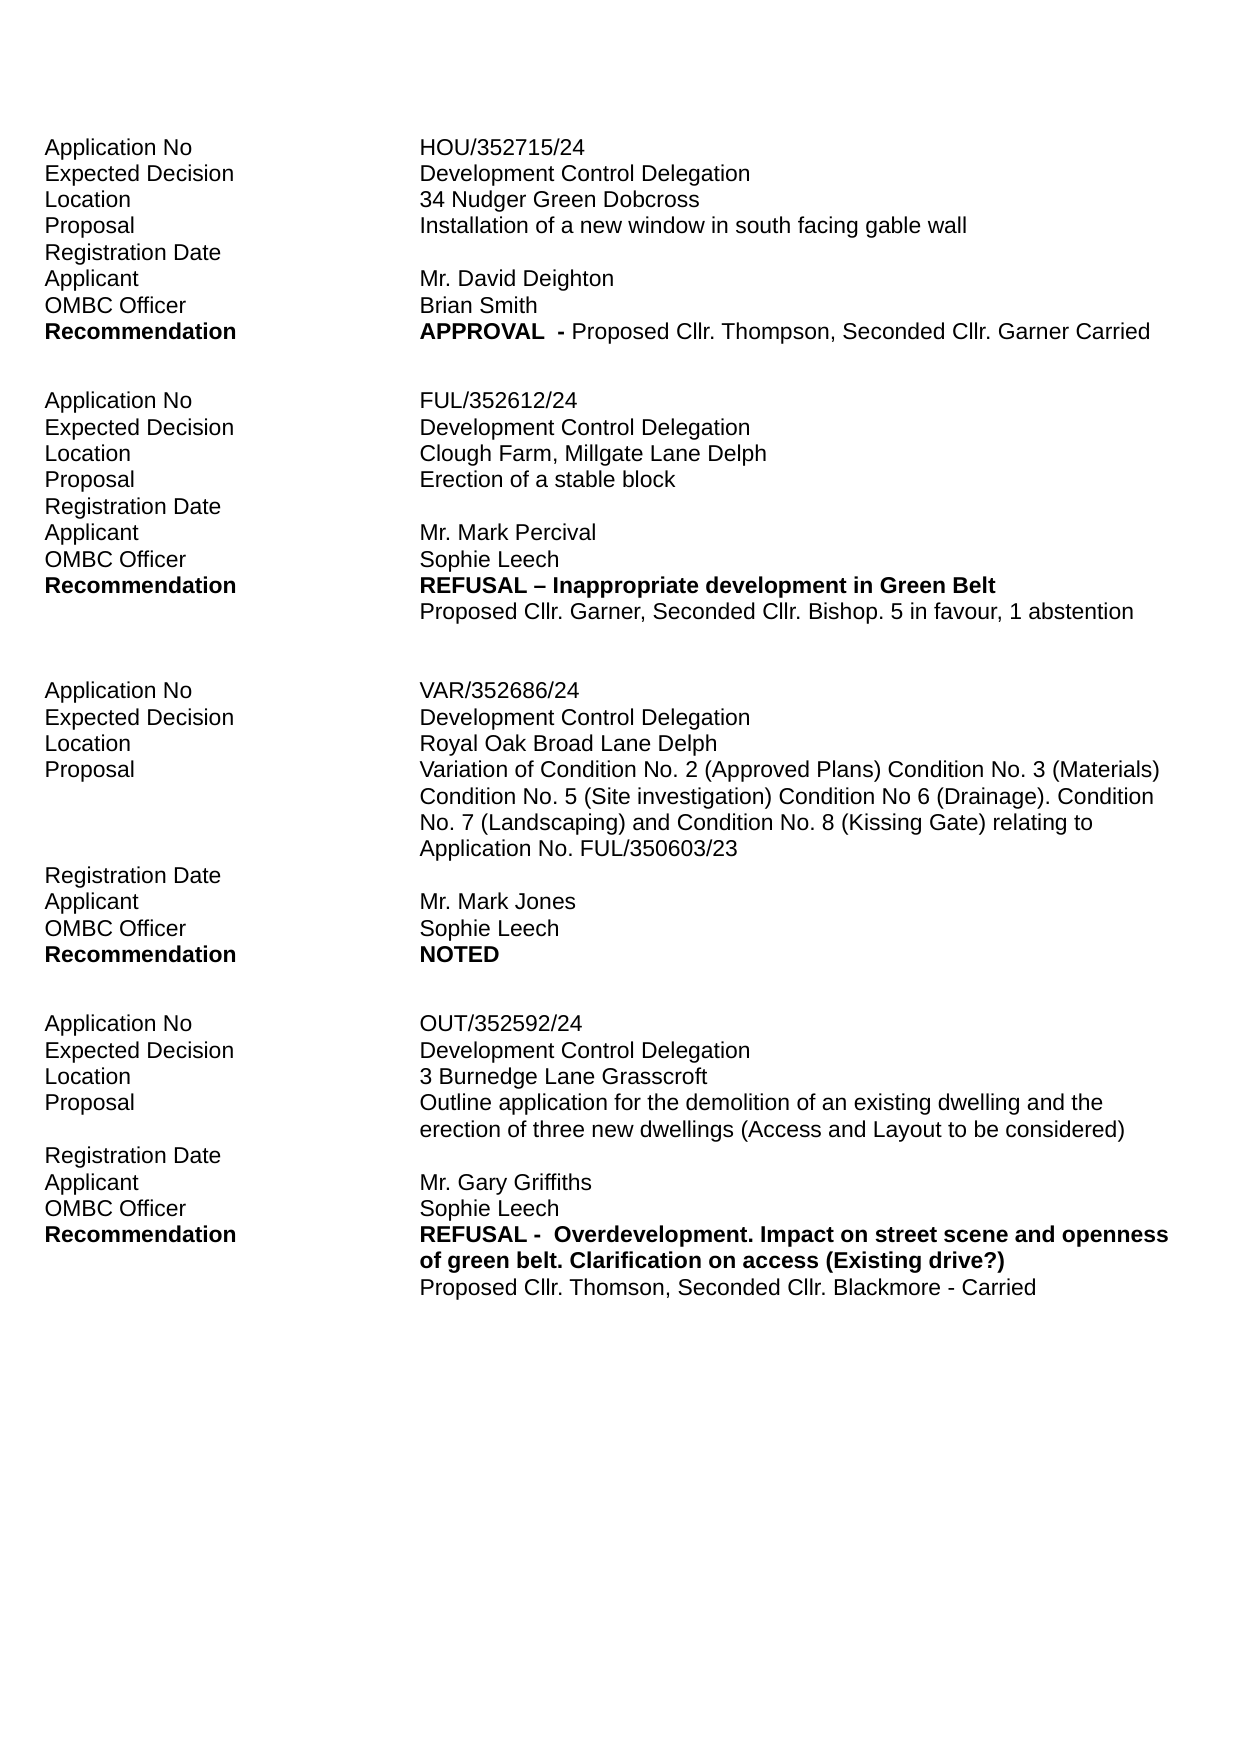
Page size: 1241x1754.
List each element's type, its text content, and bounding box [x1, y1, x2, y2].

text Applicant Mr. Mark Jones [44, 888, 1181, 914]
text OMBC Officer Sophie Leech [44, 1195, 1181, 1221]
text Application No OUT/352592/24 [44, 1010, 1075, 1037]
text Applicant Mr. David Deighton [44, 265, 1181, 292]
text Location Clough Farm, Millgate Lane Delph [44, 440, 1181, 466]
text Application No HOU/352715/24 [44, 133, 1075, 160]
text Proposal Installation of a new window in south facing gable wall [44, 212, 1181, 239]
text Location Royal Oak Broad Lane Delph [44, 730, 1181, 756]
text Applicant Mr. Gary Griffiths [44, 1168, 1181, 1195]
text Registration Date [44, 862, 1181, 888]
text Expected Decision Development Control Delegation [44, 1037, 1075, 1063]
text Registration Date [44, 239, 1181, 265]
text Registration Date [44, 1142, 1181, 1168]
text Recommendation APPROVAL - Proposed Cllr. Thompson, Seconded Cllr. Garner Carried [44, 318, 1181, 344]
text Location 3 Burnedge Lane Grasscroft [44, 1063, 1181, 1089]
text OMBC Officer Sophie Leech [44, 546, 1181, 572]
text Proposal Variation of Condition No. 2 (Approved Plans) Condition No. 3 (Materials) Condition No. 5 (Site investigation) Condition No 6 (Drainage). Condition No. 7 (Landscaping) and Condition No. 8 (Kissing Gate) relating to Application No. FUL/350603/23 [44, 756, 1181, 862]
text Proposal Erection of a stable block [44, 466, 1181, 493]
text Proposed Cllr. Garner, Seconded Cllr. Bishop. 5 in favour, 1 abstention [44, 598, 1181, 624]
text Expected Decision Development Control Delegation [44, 160, 1075, 186]
text Recommendation REFUSAL – Inappropriate development in Green Belt [44, 572, 1181, 598]
text Proposal Outline application for the demolition of an existing dwelling and the erection of three new dwellings (Access and Layout to be considered) [44, 1089, 1181, 1142]
text OMBC Officer Brian Smith [44, 292, 1181, 318]
text Expected Decision Development Control Delegation [44, 704, 1075, 730]
text Recommendation REFUSAL - Overdevelopment. Impact on street scene and openness of green belt. Clarification on access (Existing drive?) [44, 1221, 1181, 1274]
text Recommendation NOTED [44, 941, 1181, 967]
text Application No VAR/352686/24 [44, 677, 1075, 704]
text Location 34 Nudger Green Dobcross [44, 186, 1181, 212]
text Application No FUL/352612/24 [44, 387, 1075, 414]
text Proposed Cllr. Thomson, Seconded Cllr. Blackmore - Carried [44, 1274, 1181, 1300]
text Expected Decision Development Control Delegation [44, 414, 1075, 440]
text Applicant Mr. Mark Percival [44, 519, 1181, 546]
text Registration Date [44, 493, 1181, 519]
text OMBC Officer Sophie Leech [44, 914, 1181, 941]
